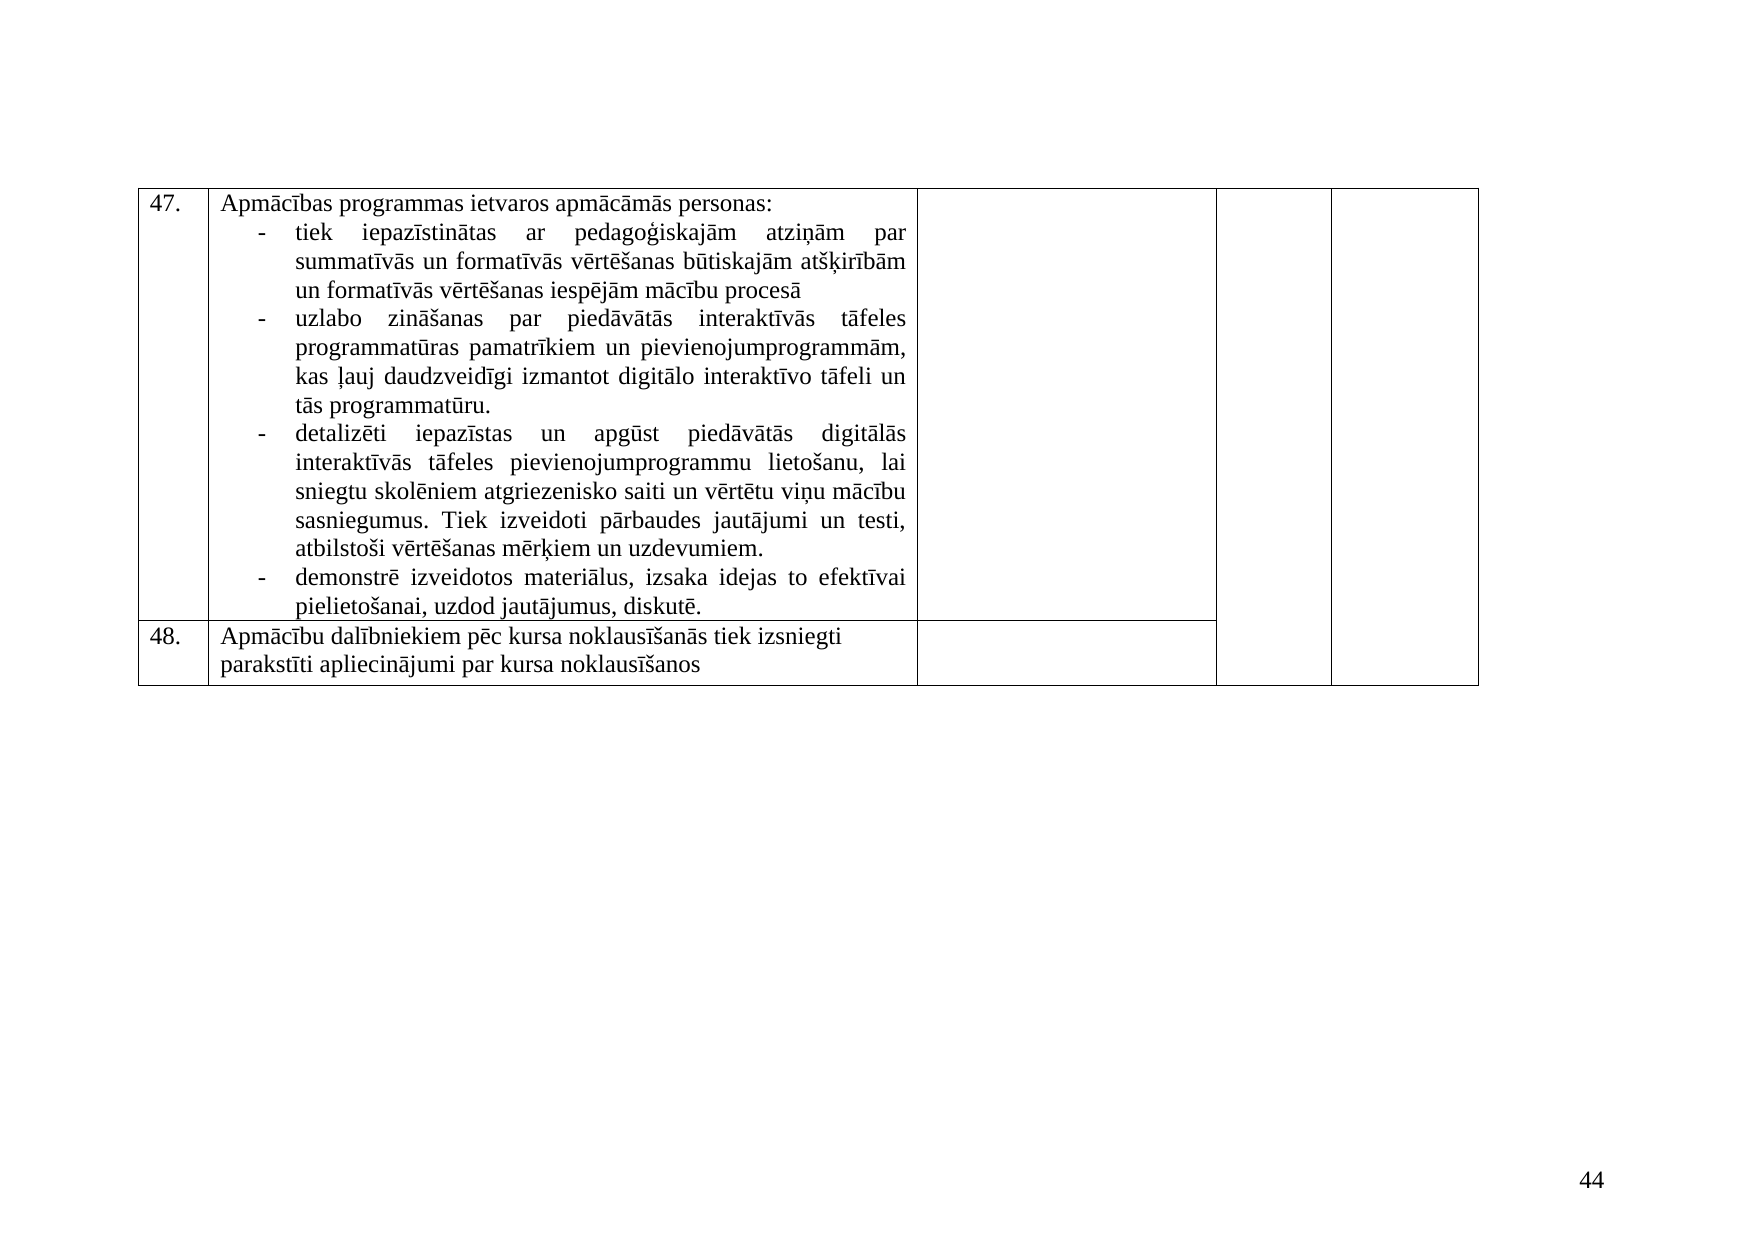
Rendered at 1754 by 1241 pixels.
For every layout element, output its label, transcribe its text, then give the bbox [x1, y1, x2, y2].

table_cell Apmācību dalībniekiem pēc kursa noklausīšanās tiek izsniegti parakstīti apliecinājumi par kursa noklausīšanos [209, 621, 917, 685]
table_cell [918, 621, 1216, 685]
table_cell 48. [139, 621, 208, 685]
table_cell [918, 189, 1216, 620]
table_cell Apmācības programmas ietvaros apmācāmās personas: tiek iepazīstinātas ar pedagoģiskajām atziņām par summatīvās un formatīvās vērtēšanas būtiskajām atšķirībām un formatīvās vērtēšanas iespējām mācību procesā uzlabo zināšanas par piedāvātās interaktīvās tāfeles programmatūras pamatrīkiem un pievienojumprogrammām, kas ļauj daudzveidīgi izmantot digitālo interaktīvo tāfeli un tās programmatūru. detalizēti iepazīstas un apgūst piedāvātās digitālās interaktīvās tāfeles pievienojumprogrammu lietošanu, lai sniegtu skolēniem atgriezenisko saiti un vērtētu viņu mācību sasniegumus. Tiek izveidoti pārbaudes jautājumi un testi, atbilstoši vērtēšanas mērķiem un uzdevumiem. demonstrē izveidotos materiālus, izsaka idejas to efektīvai pielietošanai, uzdod jautājumus, diskutē. [209, 189, 917, 620]
table_cell 47. [139, 189, 208, 620]
